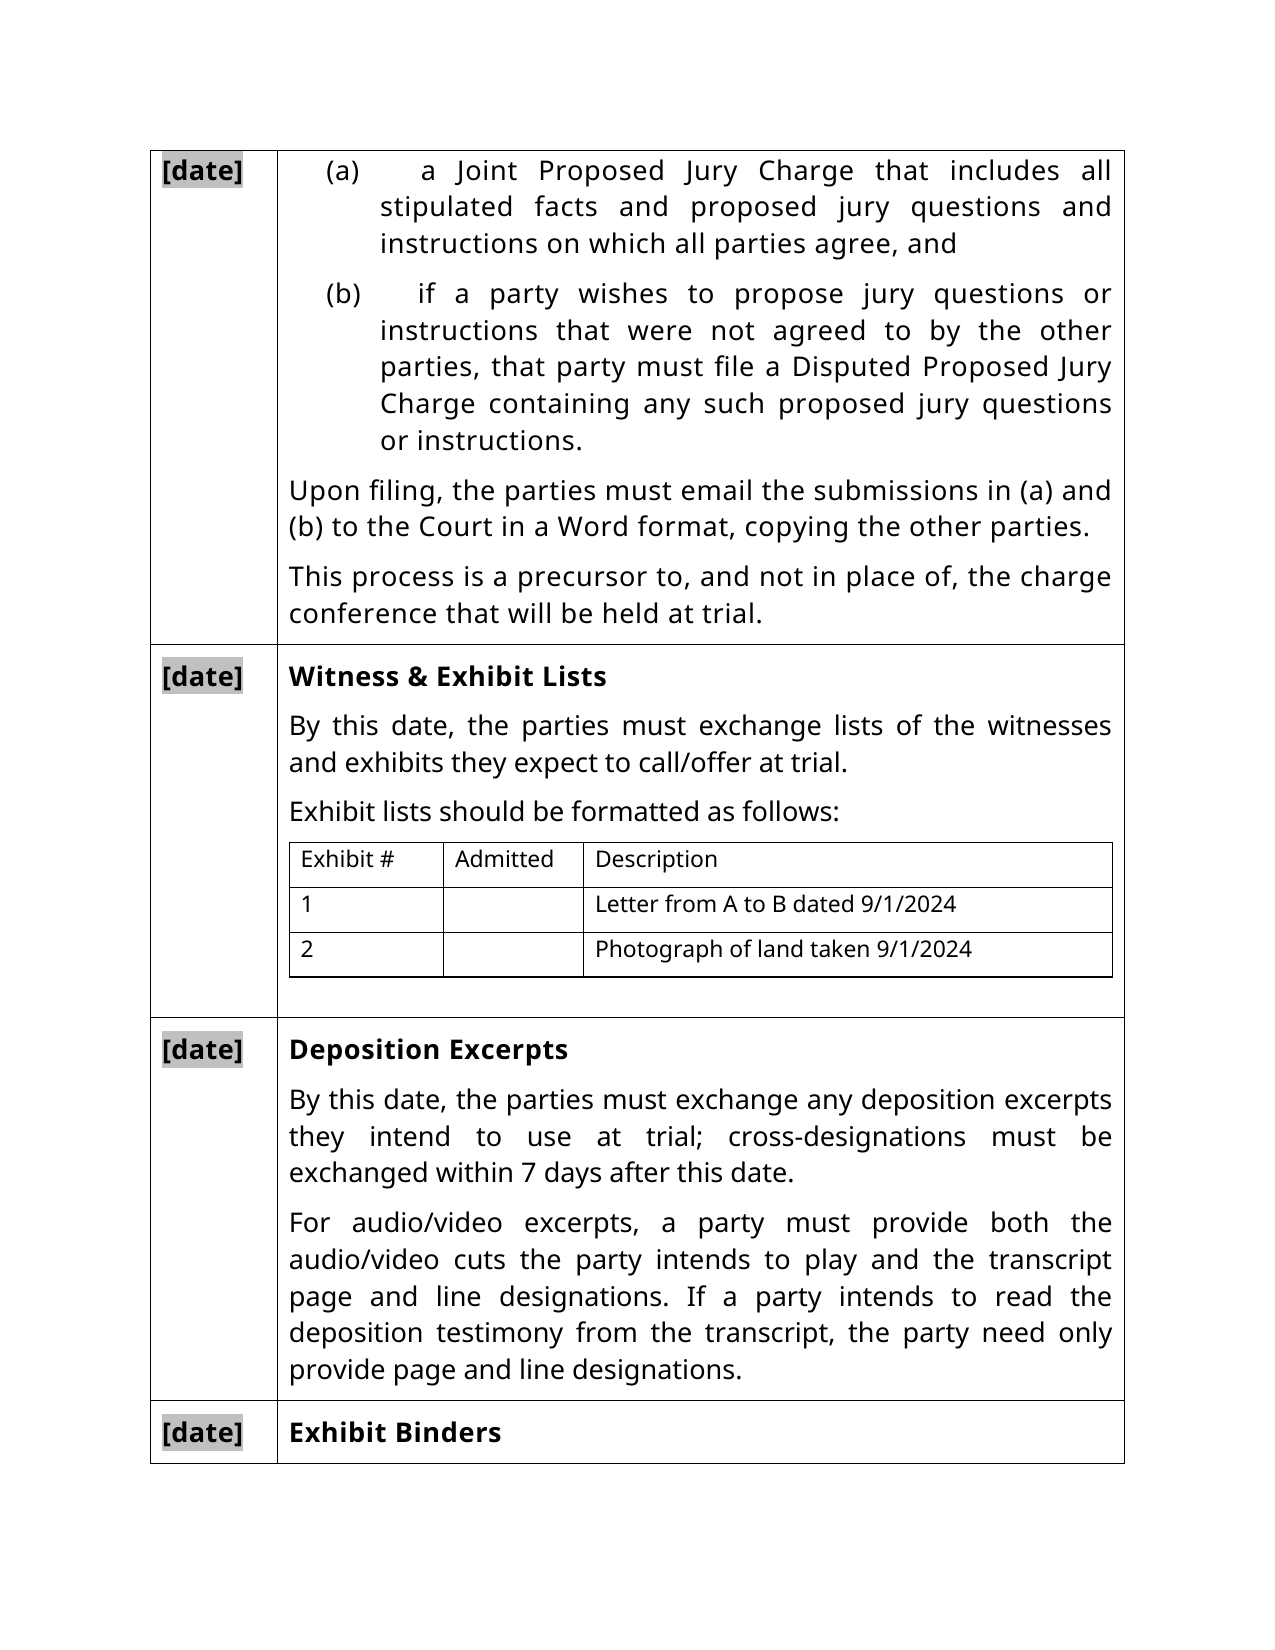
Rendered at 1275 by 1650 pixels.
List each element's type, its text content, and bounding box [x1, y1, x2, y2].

table_cell Witness & Exhibit Lists By this date, the parties must exchange lists of the witnesses and exhibits they expect to call/offer at trial. Exhibit lists should be formatted as follows: [278, 645, 1124, 1017]
table_cell [date] [151, 645, 277, 1017]
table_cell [151, 151, 277, 643]
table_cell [278, 1401, 1124, 1463]
table_cell [date] [151, 1018, 277, 1400]
table_cell Deposition Excerpts By this date, the parties must exchange any deposition excerpts they intend to use at trial; cross-designations must be exchanged within 7 days after this date. For audio/video excerpts, a party must provide both the audio/video cuts the party intends to play and the transcript page and line designations. If a party intends to read the deposition testimony from the transcript, the party need only provide page and line designations. [278, 1018, 1124, 1400]
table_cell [278, 151, 1124, 643]
table_cell [date] [151, 1401, 277, 1463]
